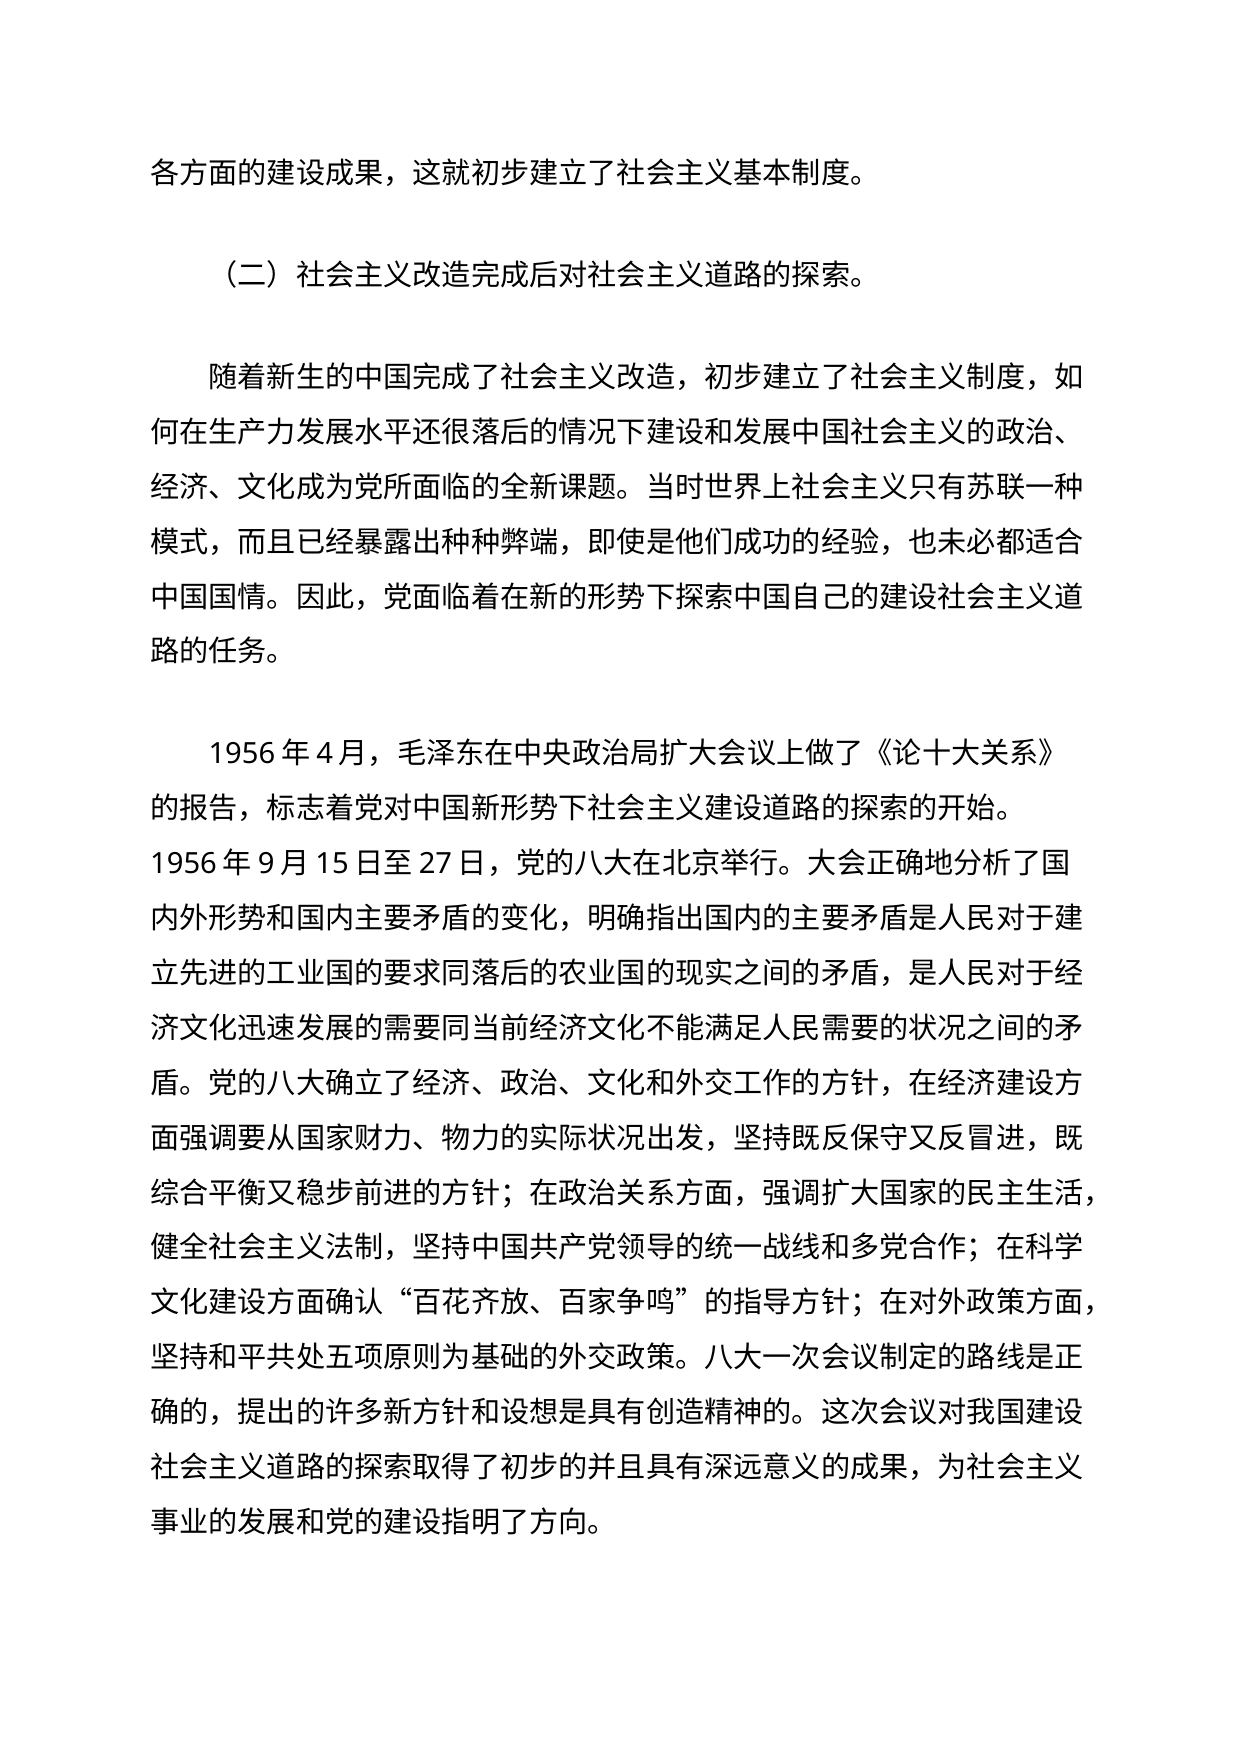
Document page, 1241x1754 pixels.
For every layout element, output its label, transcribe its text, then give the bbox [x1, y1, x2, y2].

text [150, 150, 1090, 192]
text 随着新生的中国完成了社会主义改造，初步建立了社会主义制度，如何在生产力发展水平还很落后的情况下建设和发展中国社会主义的政治、经济、文化成为党所面临的全新课题。当时世界上社会主义只有苏联一种模式，而且已经暴露出种种弊端，即使是他们成功的经验，也未必都适合中国国情。因此，党面临着在新的形势下探索中国自己的建设社会主义道路的任务。 [150, 353, 1090, 670]
text （二）社会主义改造完成后对社会主义道路的探索。 [150, 252, 1090, 294]
text 1956年4月，毛泽东在中央政治局扩大会议上做了《论十大关系》的报告，标志着党对中国新形势下社会主义建设道路的探索的开始。1956年9月15日至27日，党的八大在北京举行。大会正确地分析了国内外形势和国内主要矛盾的变化，明确指出国内的主要矛盾是人民对于建立先进的工业国的要求同落后的农业国的现实之间的矛盾，是人民对于经济文化迅速发展的需要同当前经济文化不能满足人民需要的状况之间的矛盾。党的八大确立了经济、政治、文化和外交工作的方针，在经济建设方面强调要从国家财力、物力的实际状况出发，坚持既反保守又反冒进，既综合平衡又稳步前进的方针；在政治关系方面，强调扩大国家的民主生活，健全社会主义法制，坚持中国共产党领导的统一战线和多党合作；在科学文化建设方面确认“百花齐放、百家争鸣”的指导方针；在对外政策方面，坚持和平共处五项原则为基础的外交政策。八大一次会议制定的路线是正确的，提出的许多新方针和设想是具有创造精神的。这次会议对我国建设社会主义道路的探索取得了初步的并且具有深远意义的成果，为社会主义事业的发展和党的建设指明了方向。 [150, 730, 1090, 1541]
